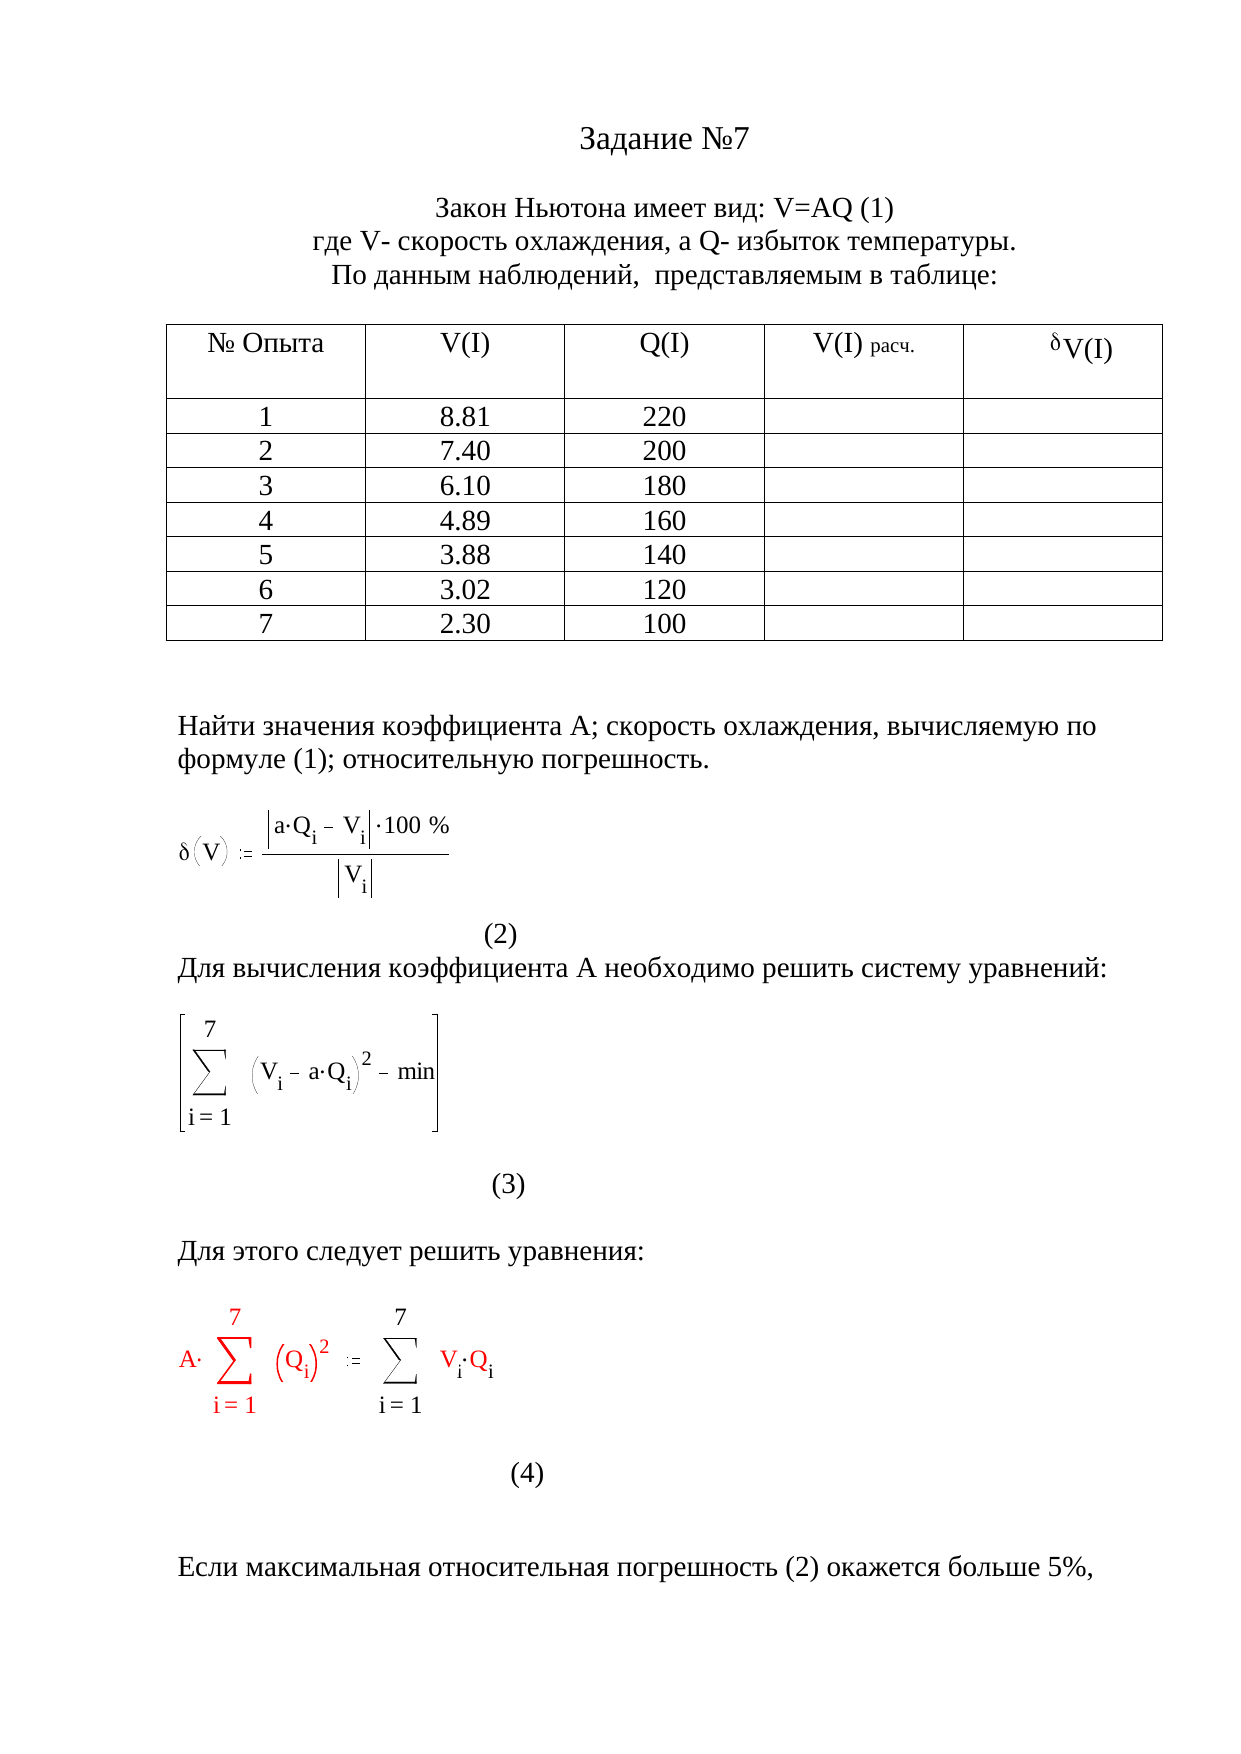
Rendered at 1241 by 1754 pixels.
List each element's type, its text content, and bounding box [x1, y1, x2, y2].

table_cell 140 [565, 537, 764, 571]
text Для этого следует решить уравнения: [177, 1233, 1152, 1267]
table_cell 200 [565, 434, 764, 467]
table_header № Опыта [167, 325, 365, 398]
table_cell 160 [565, 503, 764, 536]
table_cell [765, 537, 963, 571]
table_cell [765, 399, 963, 432]
table_cell 3.02 [366, 572, 564, 605]
text (3) [177, 1012, 1152, 1200]
text Для вычисления коэффициента A необходимо решить систему уравнений: [177, 950, 1152, 983]
table_cell [964, 503, 1162, 536]
table_header V(I) [964, 325, 1162, 398]
table_header Q(I) [565, 325, 764, 398]
table_header V(I) [366, 325, 564, 398]
table_cell [964, 468, 1162, 502]
table_cell 120 [565, 572, 764, 605]
text Закон Ньютона имеет вид: V=AQ (1) [177, 190, 1152, 223]
table_cell 7.40 [366, 434, 564, 467]
text (4) [177, 1301, 1152, 1488]
table_cell [765, 606, 963, 640]
table_cell [765, 468, 963, 502]
table_cell [964, 572, 1162, 605]
table_cell [765, 572, 963, 605]
text Если максимальная относительная погрешность (2) окажется больше 5%, [177, 1488, 1152, 1583]
text (2) [177, 809, 1152, 950]
table_cell [964, 434, 1162, 467]
text Найти значения коэффициента A; скорость охлаждения, вычисляемую по формуле (1); относительную погрешность. [177, 708, 1152, 775]
table_cell [765, 503, 963, 536]
table_cell [964, 399, 1162, 432]
table_header V(I) расч. [765, 325, 963, 398]
table_cell 3 [167, 468, 365, 502]
table_cell [964, 606, 1162, 640]
table_cell 220 [565, 399, 764, 432]
table_cell 1 [167, 399, 365, 432]
table_cell 3.88 [366, 537, 564, 571]
table_cell [765, 434, 963, 467]
table_cell 180 [565, 468, 764, 502]
text Задание №7 [177, 118, 1152, 156]
table_cell 2 [167, 434, 365, 467]
table_cell 6.10 [366, 468, 564, 502]
table_cell 100 [565, 606, 764, 640]
table_cell 4 [167, 503, 365, 536]
text где V- скорость охлаждения, а Q- избыток температуры. [177, 223, 1152, 257]
table_cell 8.81 [366, 399, 564, 432]
table_cell [964, 537, 1162, 571]
table_cell 7 [167, 606, 365, 640]
table_cell 2.30 [366, 606, 564, 640]
text По данным наблюдений, представляемым в таблице: [177, 257, 1152, 291]
table_cell 5 [167, 537, 365, 571]
table_cell 6 [167, 572, 365, 605]
table_cell 4.89 [366, 503, 564, 536]
